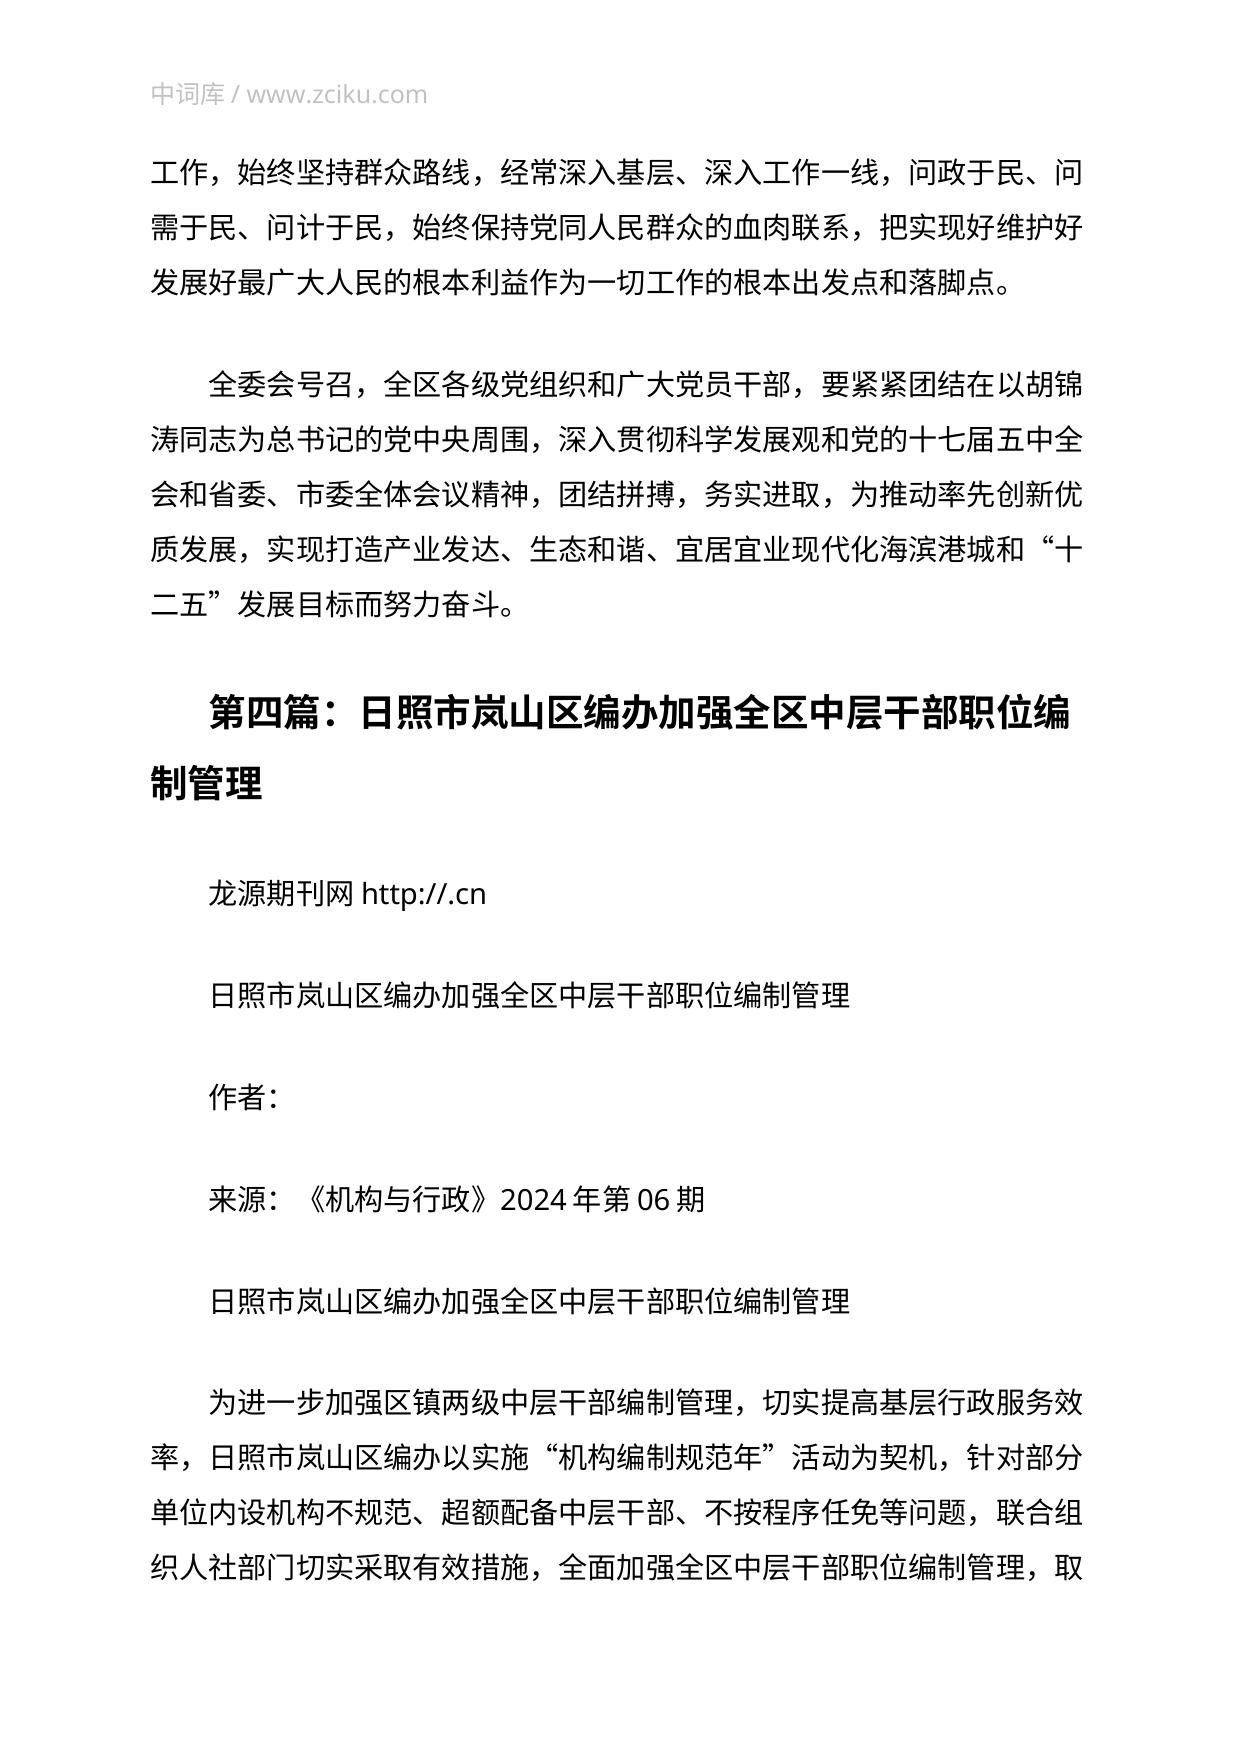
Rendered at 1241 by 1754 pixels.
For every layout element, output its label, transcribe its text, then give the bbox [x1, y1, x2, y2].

text 全委会号召，全区各级党组织和广大党员干部，要紧紧团结在以胡锦涛同志为总书记的党中央周围，深入贯彻科学发展观和党的十七届五中全会和省委、市委全体会议精神，团结拼搏，务实进取，为推动率先创新优质发展，实现打造产业发达、生态和谐、宜居宜业现代化海滨港城和“十二五”发展目标而努力奋斗。 [150, 362, 1090, 623]
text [150, 1380, 1090, 1587]
text 第四篇：日照市岚山区编办加强全区中层干部职位编制管理 [150, 683, 1090, 808]
text 作者： [150, 1074, 1090, 1117]
text 日照市岚山区编办加强全区中层干部职位编制管理 [150, 1278, 1090, 1321]
text 龙源期刊网 http://.cn [150, 871, 1090, 913]
text 日照市岚山区编办加强全区中层干部职位编制管理 [150, 973, 1090, 1015]
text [150, 150, 1090, 302]
text 来源：《机构与行政》2024年第06期 [150, 1176, 1090, 1219]
